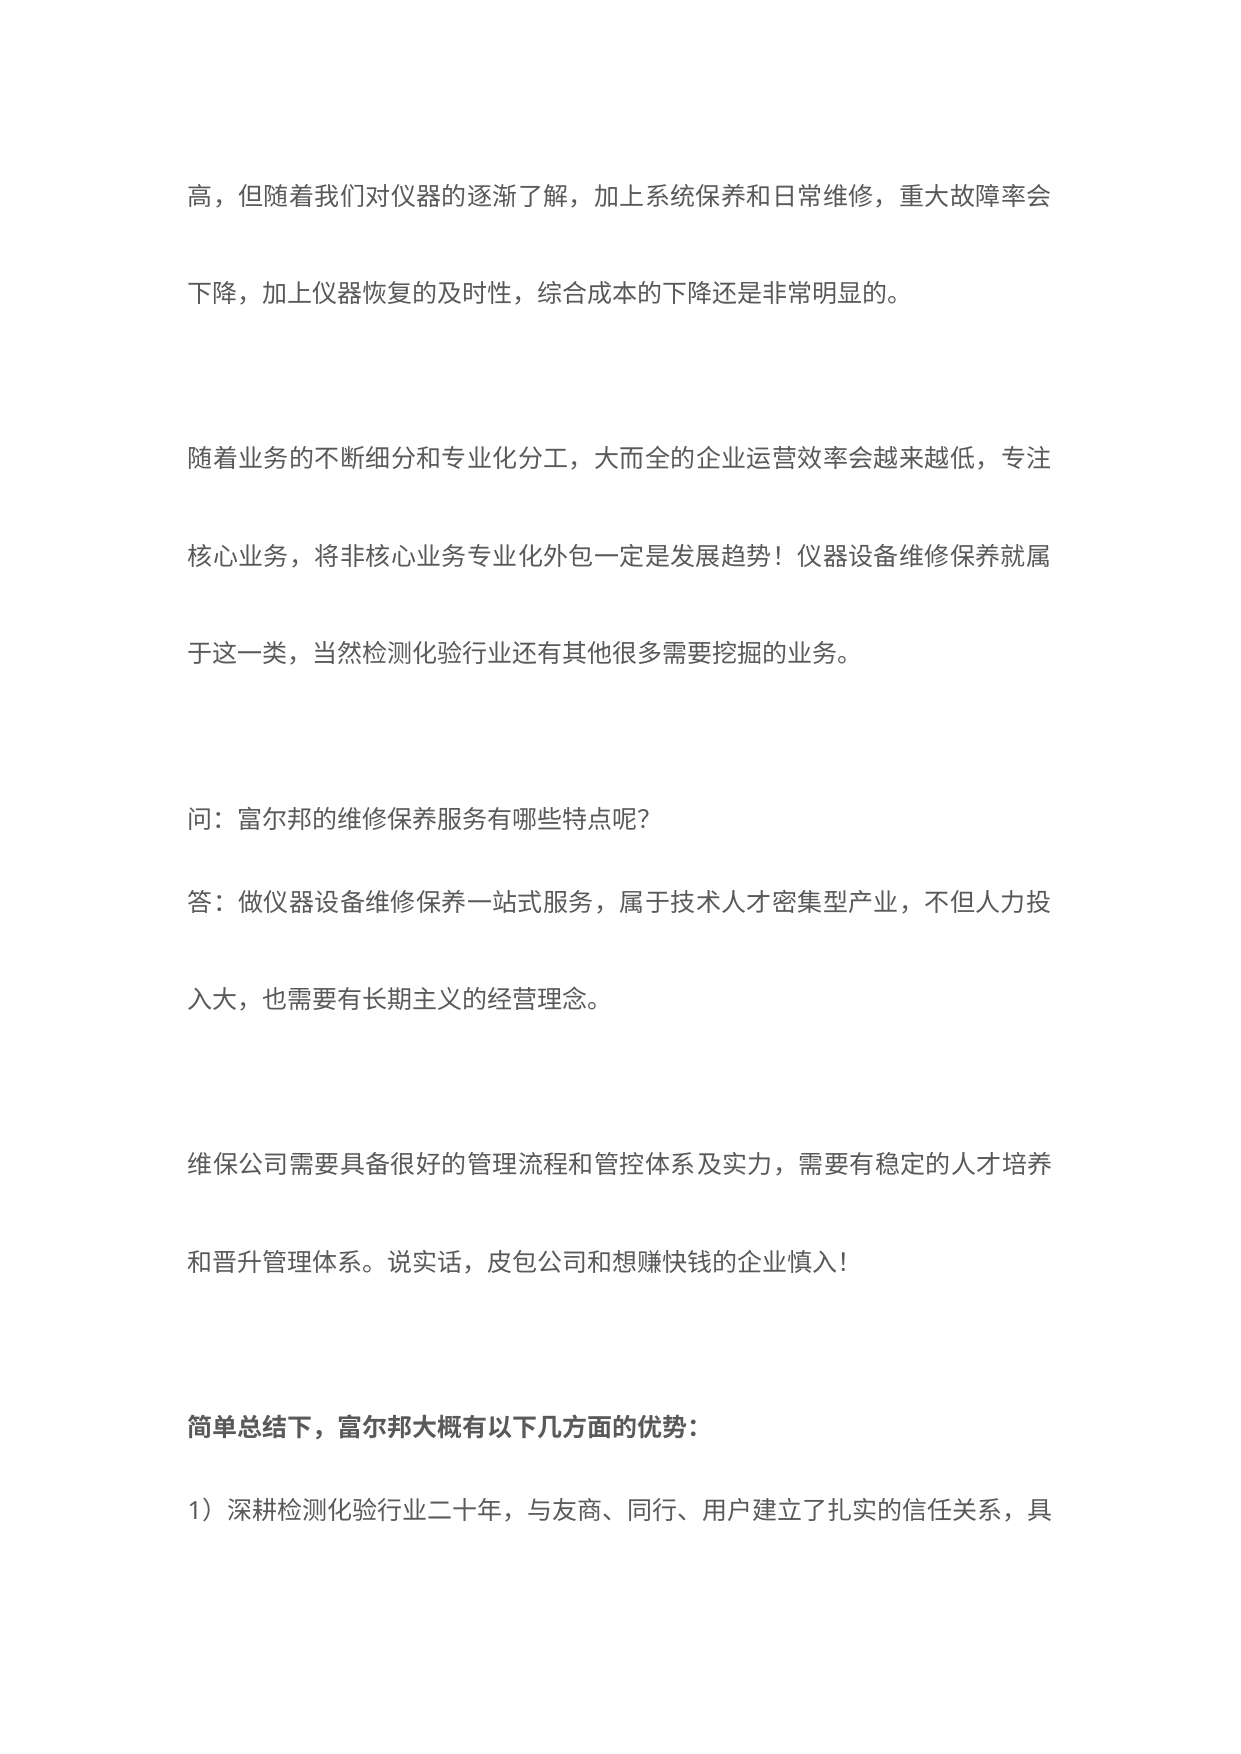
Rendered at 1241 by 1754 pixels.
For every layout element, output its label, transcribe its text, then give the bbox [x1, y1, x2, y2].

text 答：做仪器设备维修保养一站式服务，属于技术人才密集型产业，不但人力投入大，也需要有长期主义的经营理念。 [187, 868, 1053, 1030]
text 维保公司需要具备很好的管理流程和管控体系及实力，需要有稳定的人才培养和晋升管理体系。说实话，皮包公司和想赚快钱的企业慎入！ [187, 1130, 1053, 1293]
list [187, 1476, 1053, 1541]
text 问：富尔邦的维修保养服务有哪些特点呢？ [187, 785, 1053, 850]
text 简单总结下，富尔邦大概有以下几方面的优势： [187, 1393, 1053, 1458]
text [187, 162, 1053, 324]
text 随着业务的不断细分和专业化分工，大而全的企业运营效率会越来越低，专注核心业务，将非核心业务专业化外包一定是发展趋势！仪器设备维修保养就属于这一类，当然检测化验行业还有其他很多需要挖掘的业务。 [187, 424, 1053, 684]
